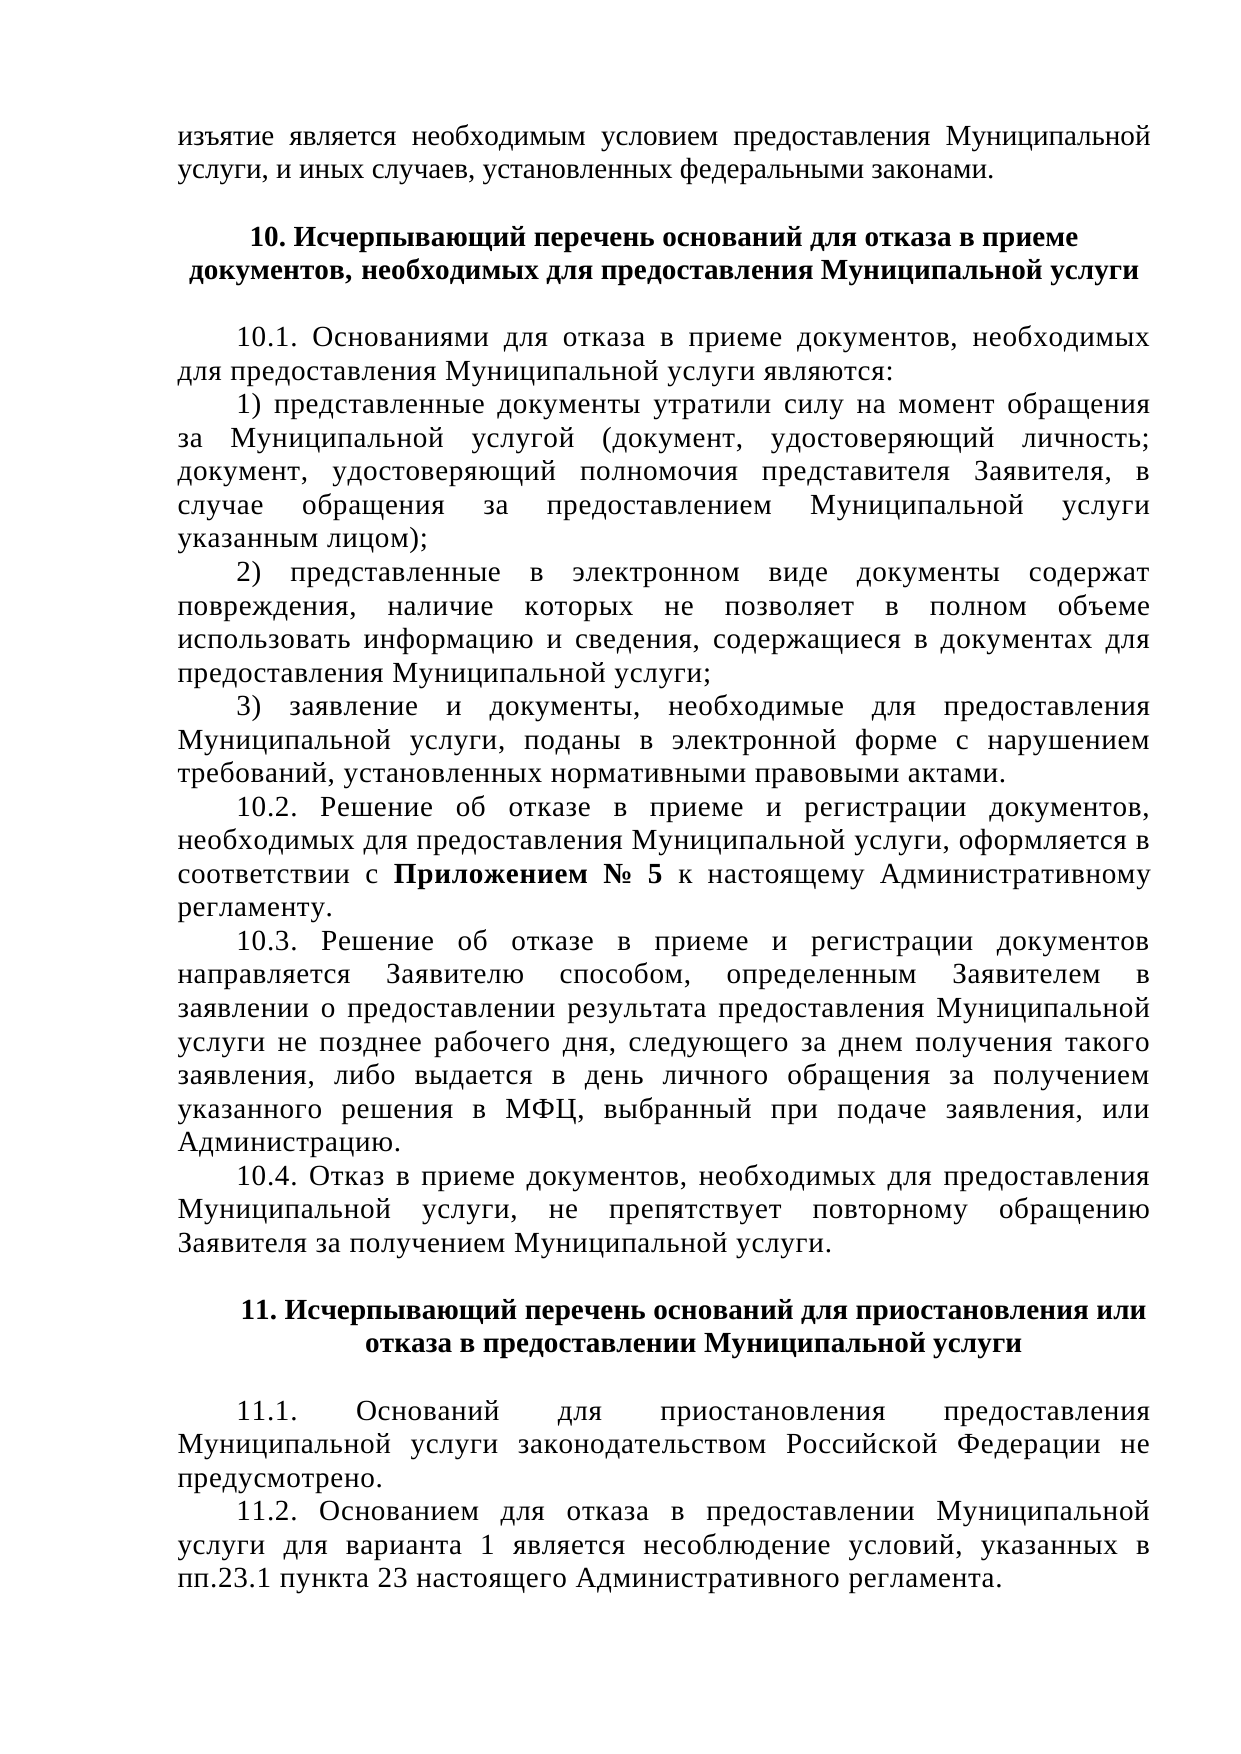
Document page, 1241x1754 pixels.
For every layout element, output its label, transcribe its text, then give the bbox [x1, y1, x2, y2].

text 11. Исчерпывающий перечень оснований для приостановления или отказа в предоставлении Муниципальной услуги [236, 1292, 1152, 1359]
text 2) представленные в электронном виде документы содержат повреждения, наличие которых не позволяет в полном объеме использовать информацию и сведения, содержащиеся в документах для предоставления Муниципальной услуги; [177, 554, 1152, 688]
text 1) представленные документы утратили силу на момент обращения за Муниципальной услугой (документ, удостоверяющий личность; документ, удостоверяющий полномочия представителя Заявителя, в случае обращения за предоставлением Муниципальной услуги указанным лицом); [177, 386, 1152, 554]
text 11.2. Основанием для отказа в предоставлении Муниципальной услуги для варианта 1 является несоблюдение условий, указанных в пп.23.1 пункта 23 настоящего Административного регламента. [177, 1493, 1152, 1594]
text 11.1. Оснований для приостановления предоставления Муниципальной услуги законодательством Российской Федерации не предусмотрено. [177, 1393, 1152, 1493]
text 10. Исчерпывающий перечень оснований для отказа в приеме документов, необходимых для предоставления Муниципальной услуги [177, 219, 1152, 286]
text 10.4. Отказ в приеме документов, необходимых для предоставления Муниципальной услуги, не препятствует повторному обращению Заявителя за получением Муниципальной услуги. [177, 1158, 1152, 1258]
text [177, 118, 1152, 185]
text 10.3. Решение об отказе в приеме и регистрации документов направляется Заявителю способом, определенным Заявителем в заявлении о предоставлении результата предоставления Муниципальной услуги не позднее рабочего дня, следующего за днем получения такого заявления, либо выдается в день личного обращения за получением указанного решения в МФЦ, выбранный при подаче заявления, или Администрацию. [177, 923, 1152, 1158]
text 3) заявление и документы, необходимые для предоставления Муниципальной услуги, поданы в электронной форме с нарушением требований, установленных нормативными правовыми актами. [177, 688, 1152, 789]
text 10.1. Основаниями для отказа в приеме документов, необходимых для предоставления Муниципальной услуги являются: [177, 319, 1152, 386]
text 10.2. Решение об отказе в приеме и регистрации документов, необходимых для предоставления Муниципальной услуги, оформляется в соответствии с Приложением № 5 к настоящему Административному регламенту. [177, 789, 1152, 923]
